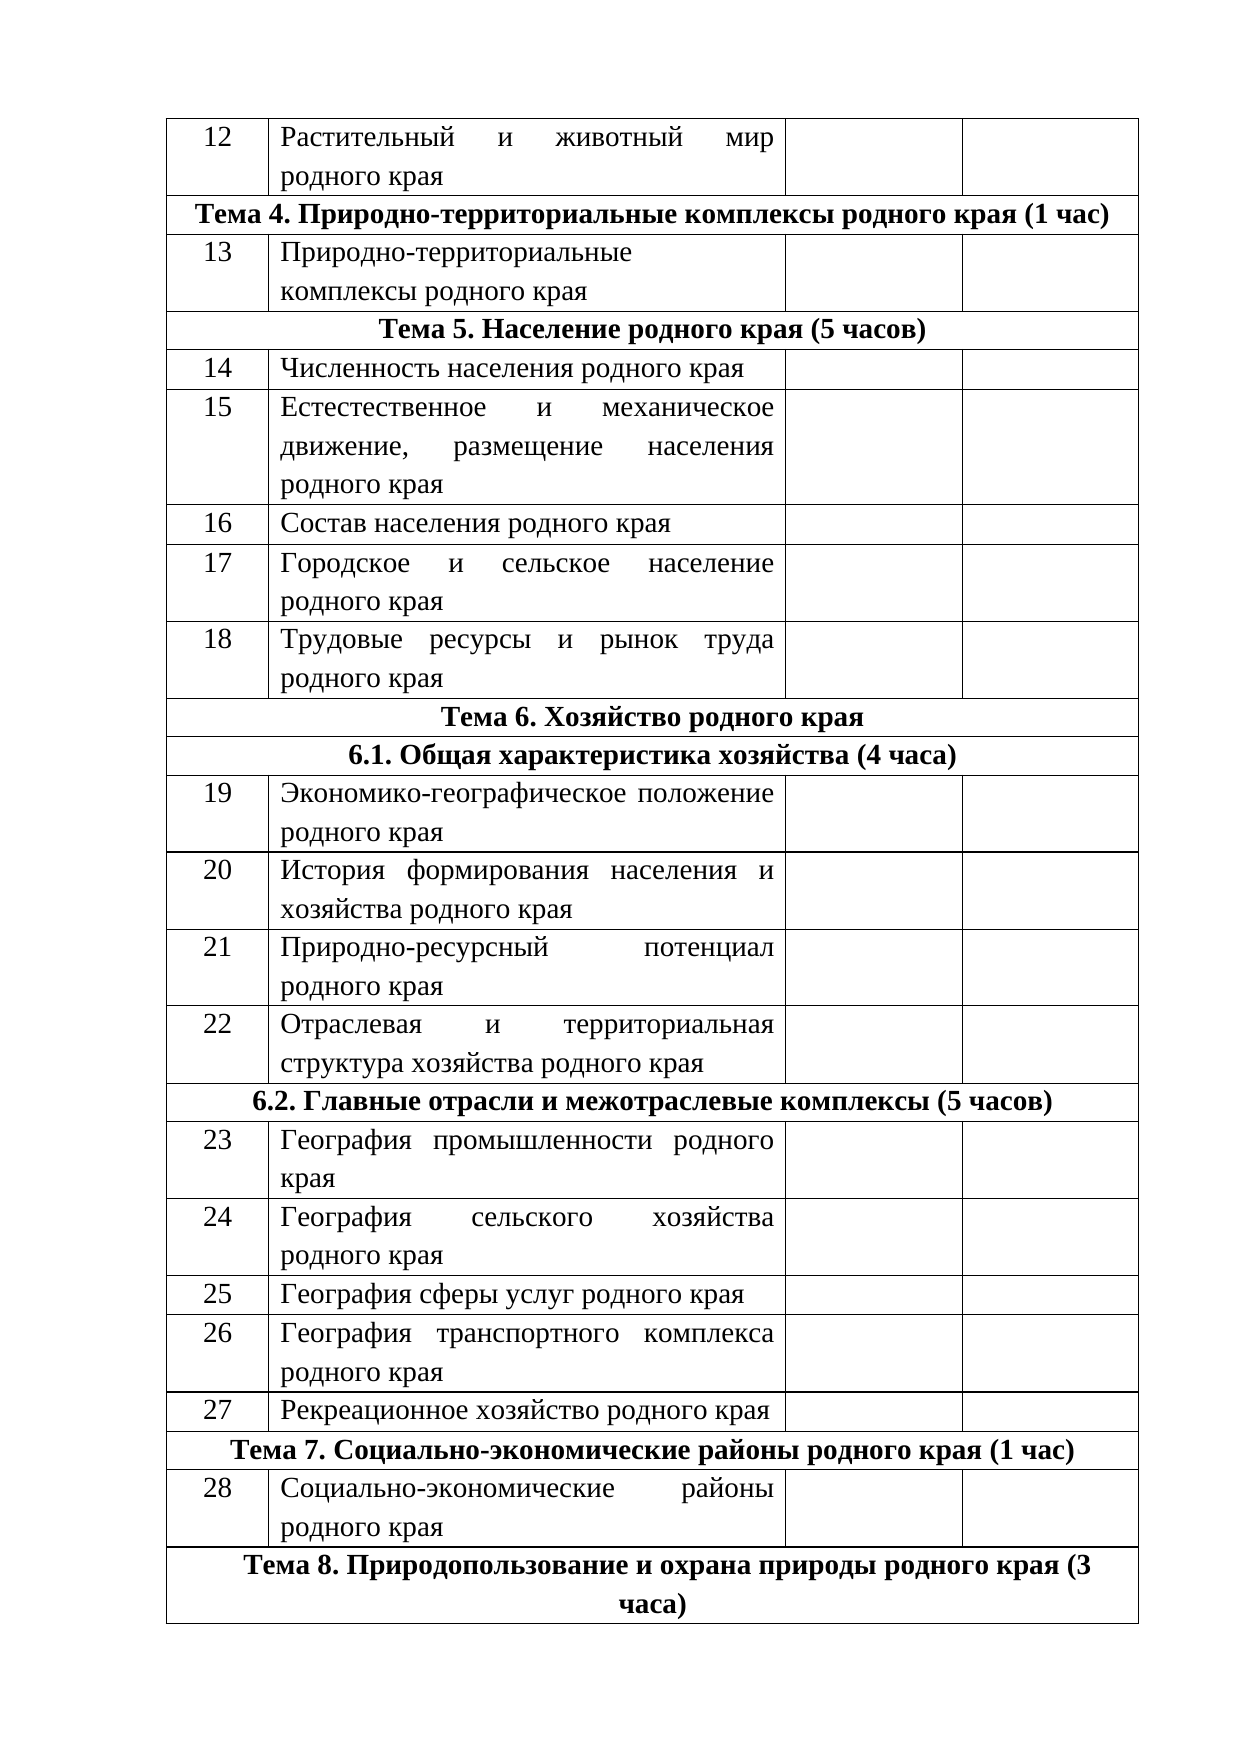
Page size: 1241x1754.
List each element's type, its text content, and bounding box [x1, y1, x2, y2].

table_cell География сельского хозяйства родного края [269, 1199, 785, 1275]
table_cell География промышленности родного края [269, 1122, 785, 1198]
table_cell 24 [167, 1199, 268, 1275]
table_cell Тема 6. Хозяйство родного края [167, 699, 1138, 736]
table_cell Тема 4. Природно-территориальные комплексы родного края (1 час) [167, 196, 1138, 233]
table_cell 25 [167, 1276, 268, 1314]
table_cell Растительный и животный мир родного края [269, 119, 785, 195]
table_cell [786, 622, 962, 698]
table_cell 23 [167, 1122, 268, 1198]
table_cell [963, 390, 1138, 504]
table_cell 26 [167, 1315, 268, 1391]
table_cell Городское и сельское население родного края [269, 545, 785, 621]
table_cell Рекреационное хозяйство родного края [269, 1393, 785, 1431]
table_cell [963, 1276, 1138, 1314]
table_cell Естестественное и механическое движение, размещение населения родного края [269, 390, 785, 504]
table_cell География транспортного комплекса родного края [269, 1315, 785, 1391]
table_cell 21 [167, 930, 268, 1005]
table_cell Экономико-географическое положение родного края [269, 776, 785, 851]
table_cell 18 [167, 622, 268, 698]
table_cell [963, 350, 1138, 388]
table_cell [786, 1393, 962, 1431]
table_cell [963, 119, 1138, 195]
table_cell [963, 853, 1138, 928]
table_cell Численность населения родного края [269, 350, 785, 388]
table_cell [786, 1199, 962, 1275]
table_cell 28 [167, 1470, 268, 1546]
table_cell [786, 853, 962, 928]
table_cell [963, 1315, 1138, 1391]
table_cell [786, 1276, 962, 1314]
table_cell [786, 1470, 962, 1546]
table_cell [786, 545, 962, 621]
table_cell [786, 776, 962, 851]
table_cell [786, 1315, 962, 1391]
table_cell Отраслевая и территориальная структура хозяйства родного края [269, 1006, 785, 1082]
table_cell [786, 390, 962, 504]
table_cell [786, 930, 962, 1005]
table_cell 22 [167, 1006, 268, 1082]
table_cell [963, 1122, 1138, 1198]
table_cell [963, 1470, 1138, 1546]
table_cell 17 [167, 545, 268, 621]
table_cell Социально-экономические районы родного края [269, 1470, 785, 1546]
table_cell 6.1. Общая характеристика хозяйства (4 часа) [167, 737, 1138, 774]
table_cell [963, 1393, 1138, 1431]
table_cell Трудовые ресурсы и рынок труда родного края [269, 622, 785, 698]
table_cell [963, 505, 1138, 544]
table_cell [963, 1006, 1138, 1082]
table_cell Природно-ресурсный потенциал родного края [269, 930, 785, 1005]
table_cell [786, 1006, 962, 1082]
table_cell 12 [167, 119, 268, 195]
table_cell История формирования населения и хозяйства родного края [269, 853, 785, 928]
table_cell [786, 119, 962, 195]
table_cell [963, 235, 1138, 311]
table_cell Тема 7. Социально-экономические районы родного края (1 час) [167, 1432, 1138, 1469]
table_cell [963, 930, 1138, 1005]
table_cell Тема 8. Природопользование и охрана природы родного края (3 часа) [167, 1548, 1138, 1623]
table_cell 13 [167, 235, 268, 311]
table_cell [963, 776, 1138, 851]
table_cell [786, 1122, 962, 1198]
table_cell [786, 350, 962, 388]
table_cell [786, 235, 962, 311]
table_cell 19 [167, 776, 268, 851]
table_cell Тема 5. Население родного края (5 часов) [167, 312, 1138, 349]
table_cell 14 [167, 350, 268, 388]
table_cell [963, 1199, 1138, 1275]
table_cell [786, 505, 962, 544]
table_cell 27 [167, 1393, 268, 1431]
table_cell Состав населения родного края [269, 505, 785, 544]
table_cell [963, 622, 1138, 698]
table_cell [963, 545, 1138, 621]
table_cell 6.2. Главные отрасли и межотраслевые комплексы (5 часов) [167, 1084, 1138, 1121]
table_cell 15 [167, 390, 268, 504]
table_cell География сферы услуг родного края [269, 1276, 785, 1314]
table_cell Природно-территориальные комплексы родного края [269, 235, 785, 311]
table_cell 20 [167, 853, 268, 928]
table_cell 16 [167, 505, 268, 544]
